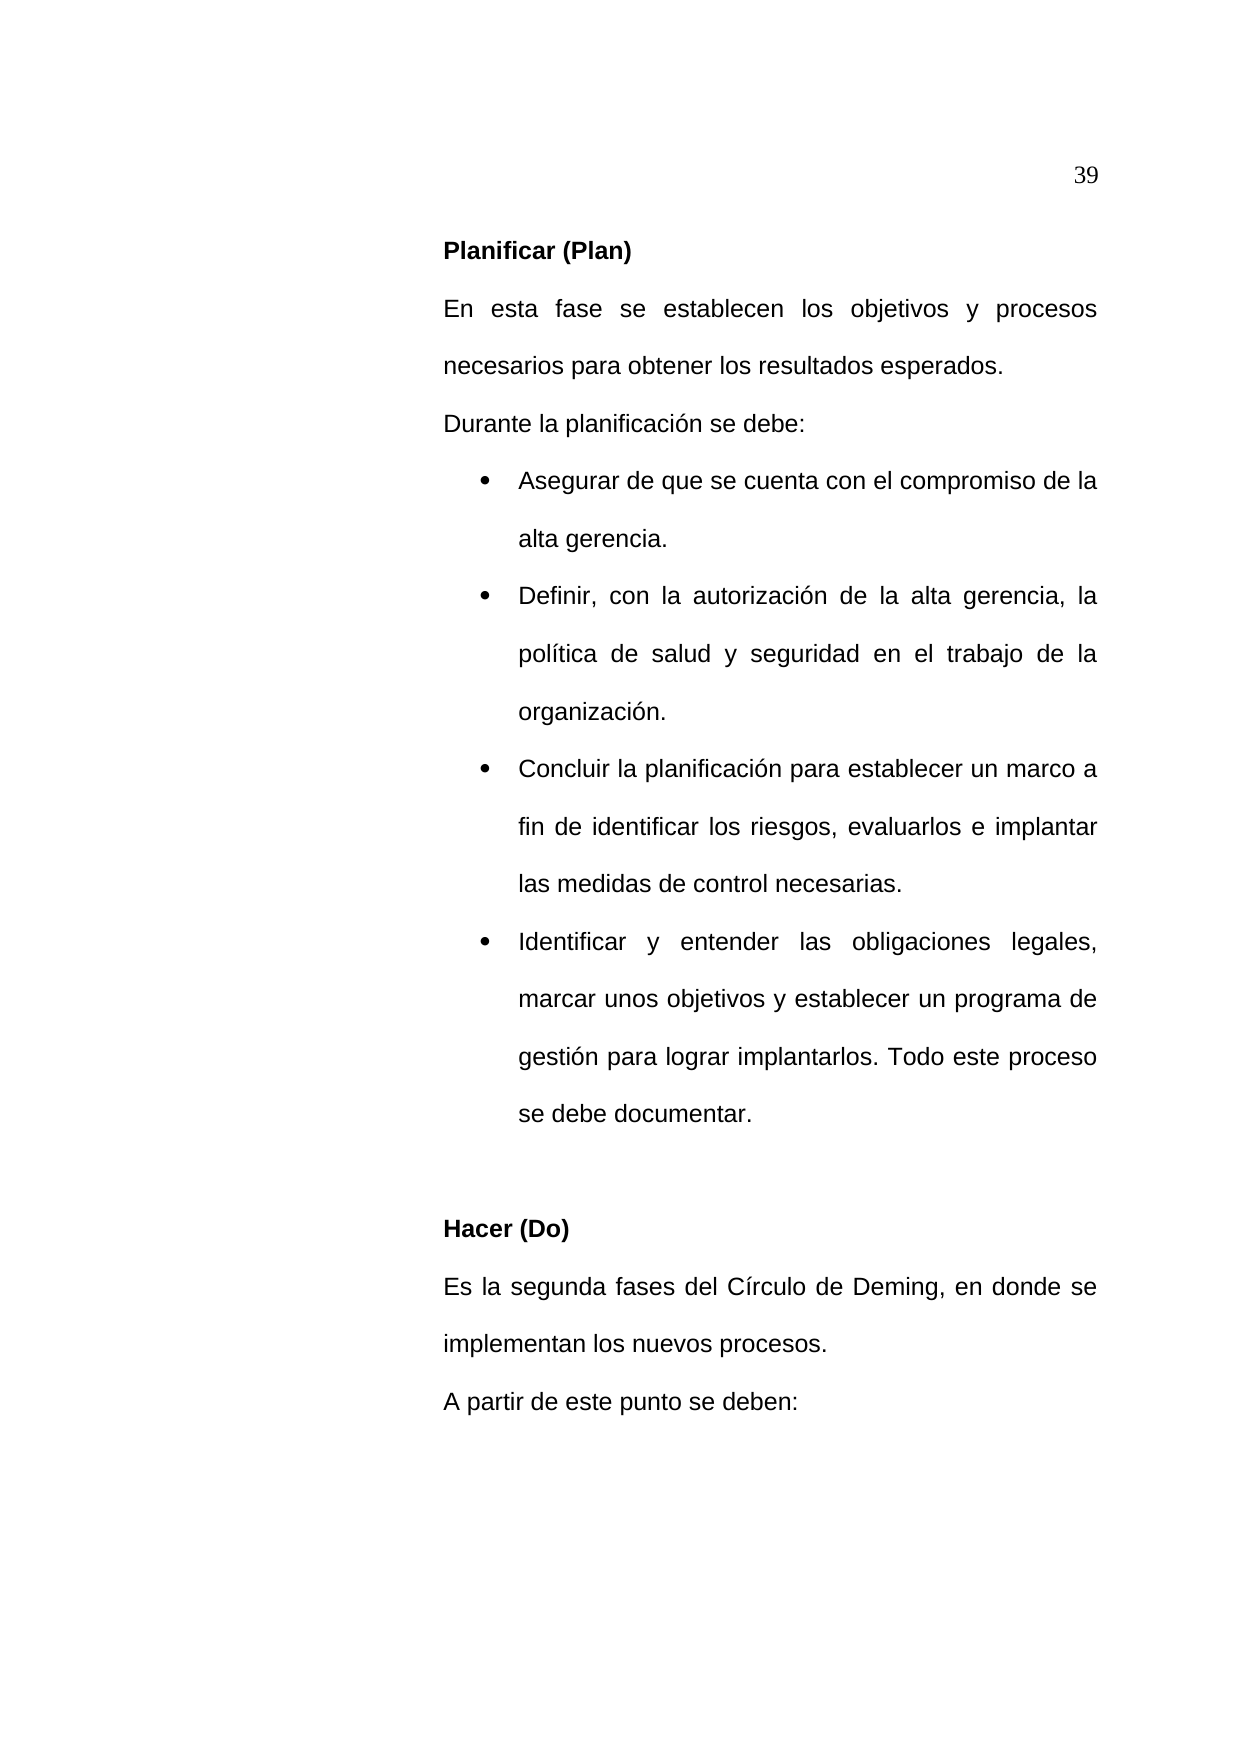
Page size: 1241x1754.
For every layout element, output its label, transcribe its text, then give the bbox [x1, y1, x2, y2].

list Concluir la planificación para establecer un marco a fin de identificar los riesgos, evaluarlos e implantar las medidas de control necesarias. [481, 754, 1098, 898]
list En esta fase se establecen los objetivos y procesos necesarios para obtener los resultados esperados. [443, 294, 1098, 380]
list Hacer (Do) [443, 1214, 1098, 1243]
list Asegurar de que se cuenta con el compromiso de la alta gerencia. [481, 466, 1098, 553]
list Durante la planificación se debe: [443, 409, 1098, 437]
list Identificar y entender las obligaciones legales, marcar unos objetivos y establecer un programa de gestión para lograr implantarlos. Todo este proceso se debe documentar. [481, 927, 1098, 1128]
list A partir de este punto se deben: [443, 1387, 1098, 1415]
list Planificar (Plan) [443, 236, 1098, 265]
list Es la segunda fases del Círculo de Deming, en donde se implementan los nuevos procesos. [443, 1272, 1098, 1358]
list Definir, con la autorización de la alta gerencia, la política de salud y seguridad en el trabajo de la organización. [481, 581, 1098, 725]
